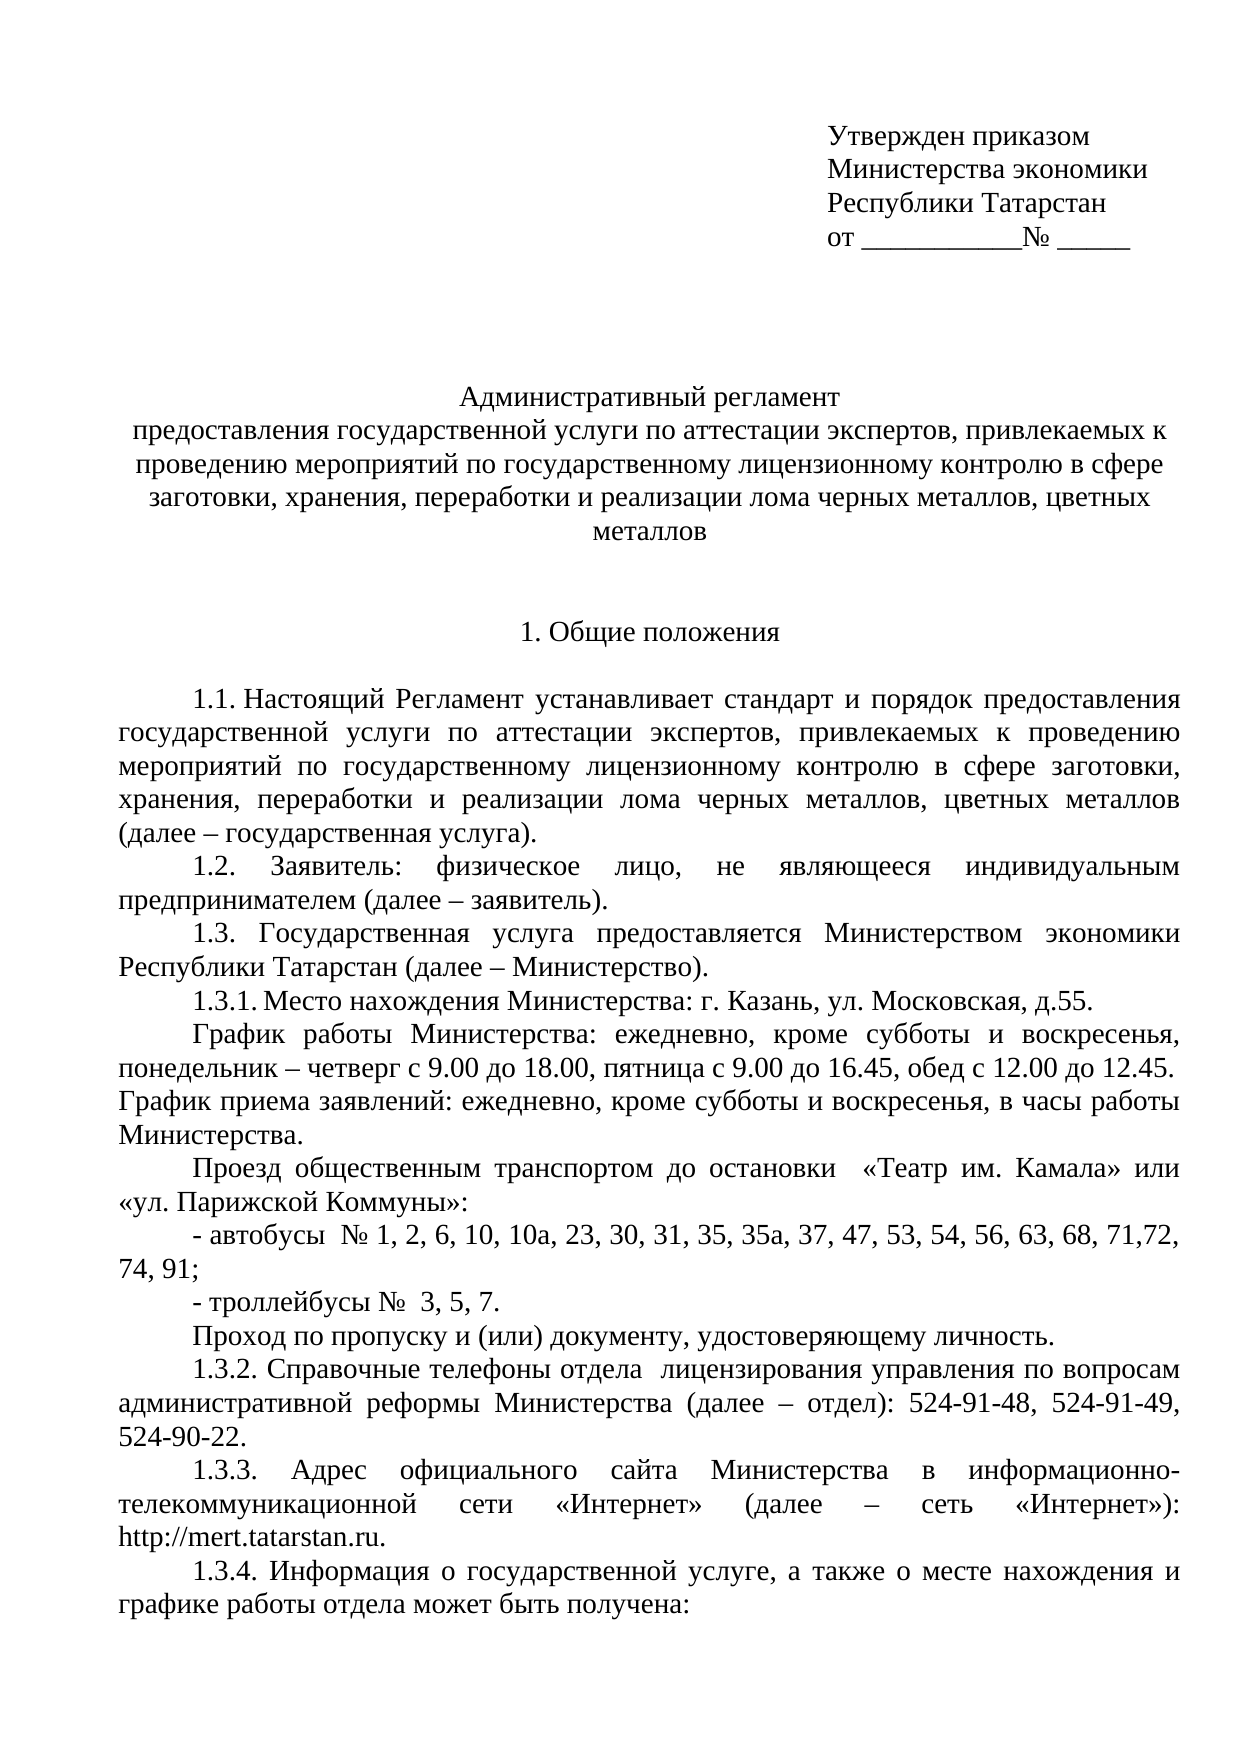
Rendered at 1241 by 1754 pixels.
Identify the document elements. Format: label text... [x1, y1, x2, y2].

text 1.3.1. Место нахождения Министерства: г. Казань, ул. Московская, д.55. [118, 983, 1181, 1016]
text 1.3.4. Информация о государственной услуге, а также о месте нахождения и графике работы отдела может быть получена: [118, 1553, 1181, 1620]
text от ___________№ _____ [827, 219, 1181, 252]
text - автобусы № 1, 2, 6, 10, 10а, 23, 30, 31, 35, 35а, 37, 47, 53, 54, 56, 63, 68, 71,72, 74, 91; [118, 1217, 1181, 1284]
text 1.3.3. Адрес официального сайта Министерства в информационно-телекоммуникационной сети «Интернет» (далее – сеть «Интернет»): http://mert.tatarstan.ru. [118, 1452, 1181, 1553]
text предоставления государственной услуги по аттестации экспертов, привлекаемых к проведению мероприятий по государственному лицензионному контролю в сфере заготовки, хранения, переработки и реализации лома черных металлов, цветных металлов [118, 412, 1181, 547]
text Административный регламент [118, 379, 1181, 412]
text - троллейбусы № 3, 5, 7. [118, 1284, 1181, 1318]
text 1.1. Настоящий Регламент устанавливает стандарт и порядок предоставления государственной услуги по аттестации экспертов, привлекаемых к проведению мероприятий по государственному лицензионному контролю в сфере заготовки, хранения, переработки и реализации лома черных металлов, цветных металлов (далее – государственная услуга). [118, 681, 1181, 848]
text Республики Татарстан [118, 185, 1181, 219]
text 1.3. Государственная услуга предоставляется Министерством экономики Республики Татарстан (далее – Министерство). [118, 916, 1181, 983]
text 1. Общие положения [118, 614, 1181, 647]
text 1.2. Заявитель: физическое лицо, не являющееся индивидуальным предпринимателем (далее – заявитель). [118, 848, 1181, 916]
text Проход по пропуску и (или) документу, удостоверяющему личность. [118, 1318, 1181, 1352]
text График приема заявлений: ежедневно, кроме субботы и воскресенья, в часы работы Министерства. [118, 1083, 1181, 1150]
text Проезд общественным транспортом до остановки «Театр им. Камала» или «ул. Парижской Коммуны»: [118, 1150, 1181, 1217]
text График работы Министерства: ежедневно, кроме субботы и воскресенья, понедельник – четверг с 9.00 до 18.00, пятница с 9.00 до 16.45, обед с 12.00 до 12.45. [118, 1016, 1181, 1083]
text 1.3.2. Справочные телефоны отдела лицензирования управления по вопросам административной реформы Министерства (далее – отдел): 524-91-48, 524-91-49, 524-90-22. [118, 1352, 1181, 1452]
text Утвержден приказом [118, 118, 1181, 152]
text Министерства экономики [118, 152, 1181, 185]
